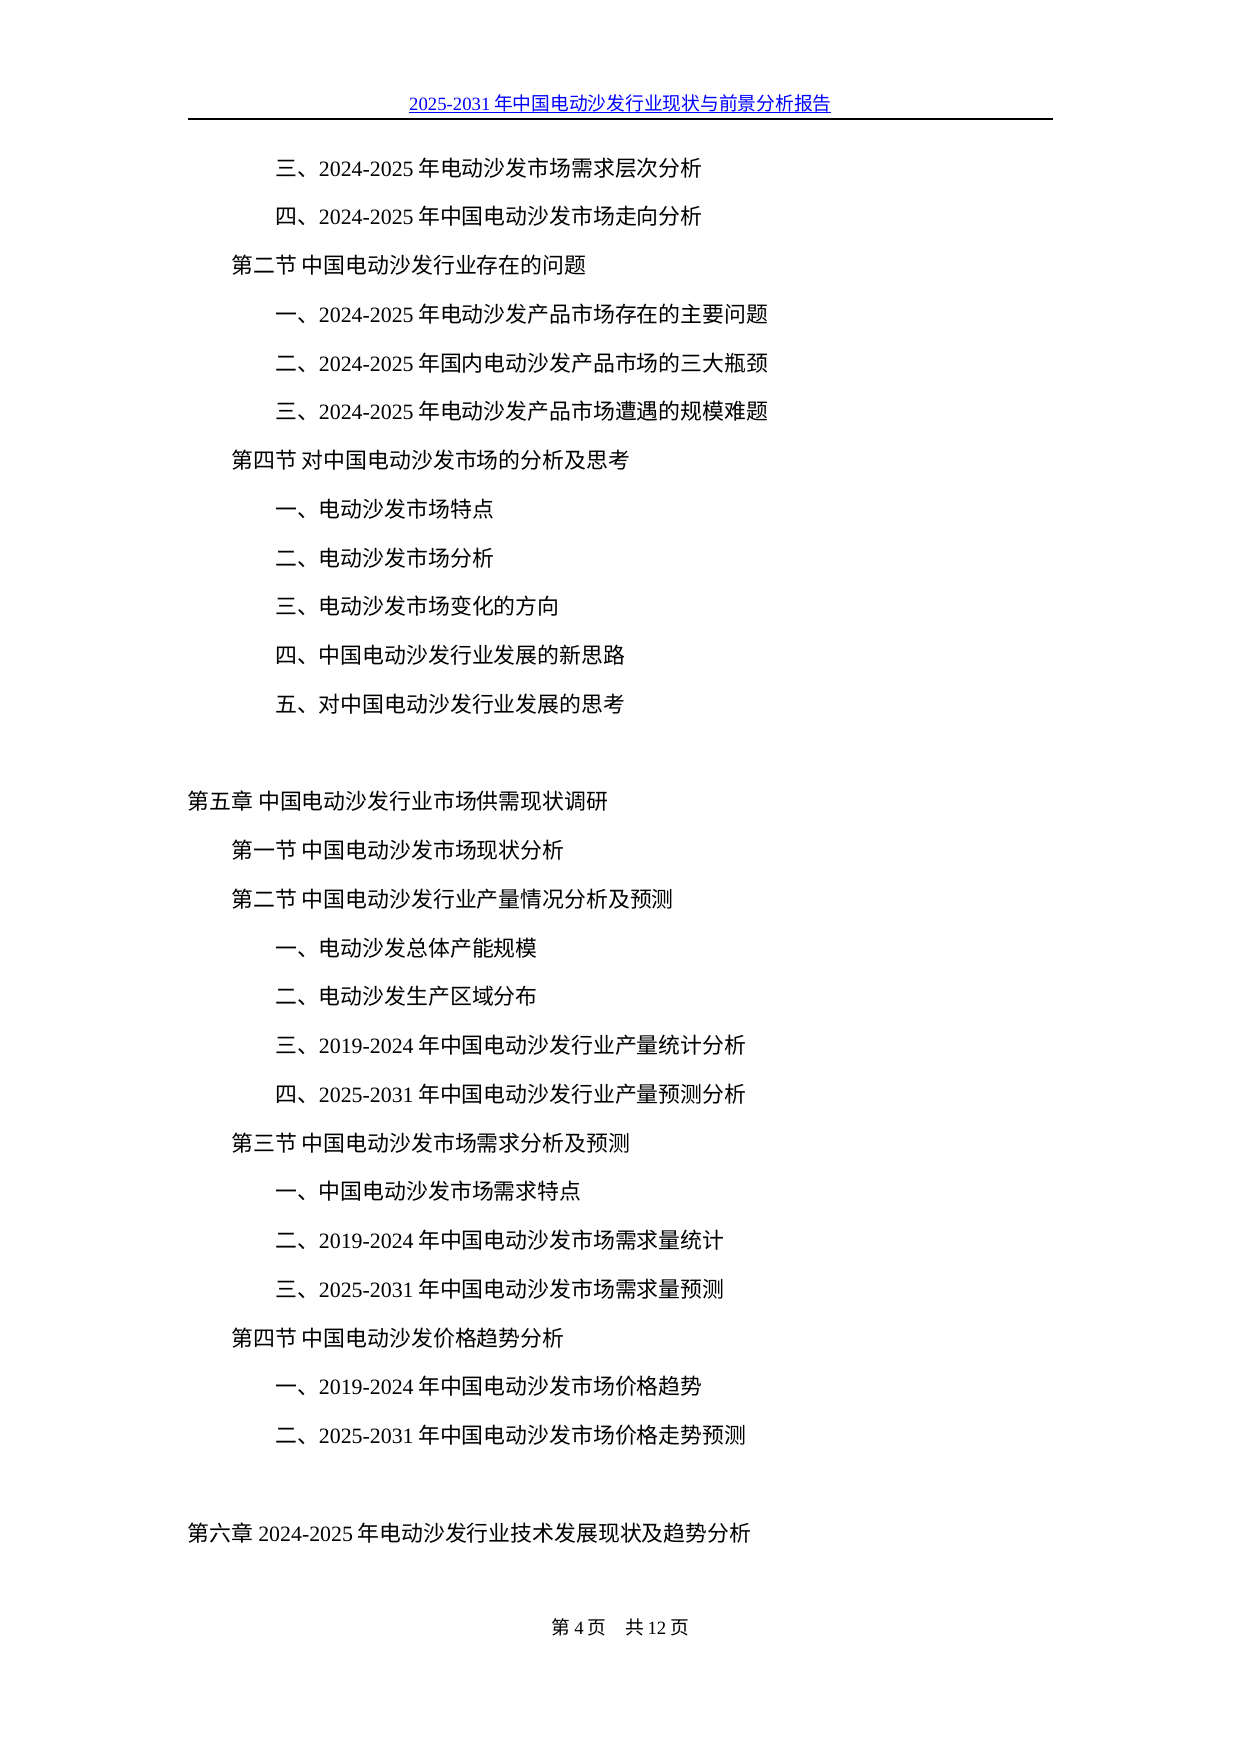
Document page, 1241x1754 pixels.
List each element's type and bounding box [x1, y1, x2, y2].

text [187, 150, 1053, 1548]
